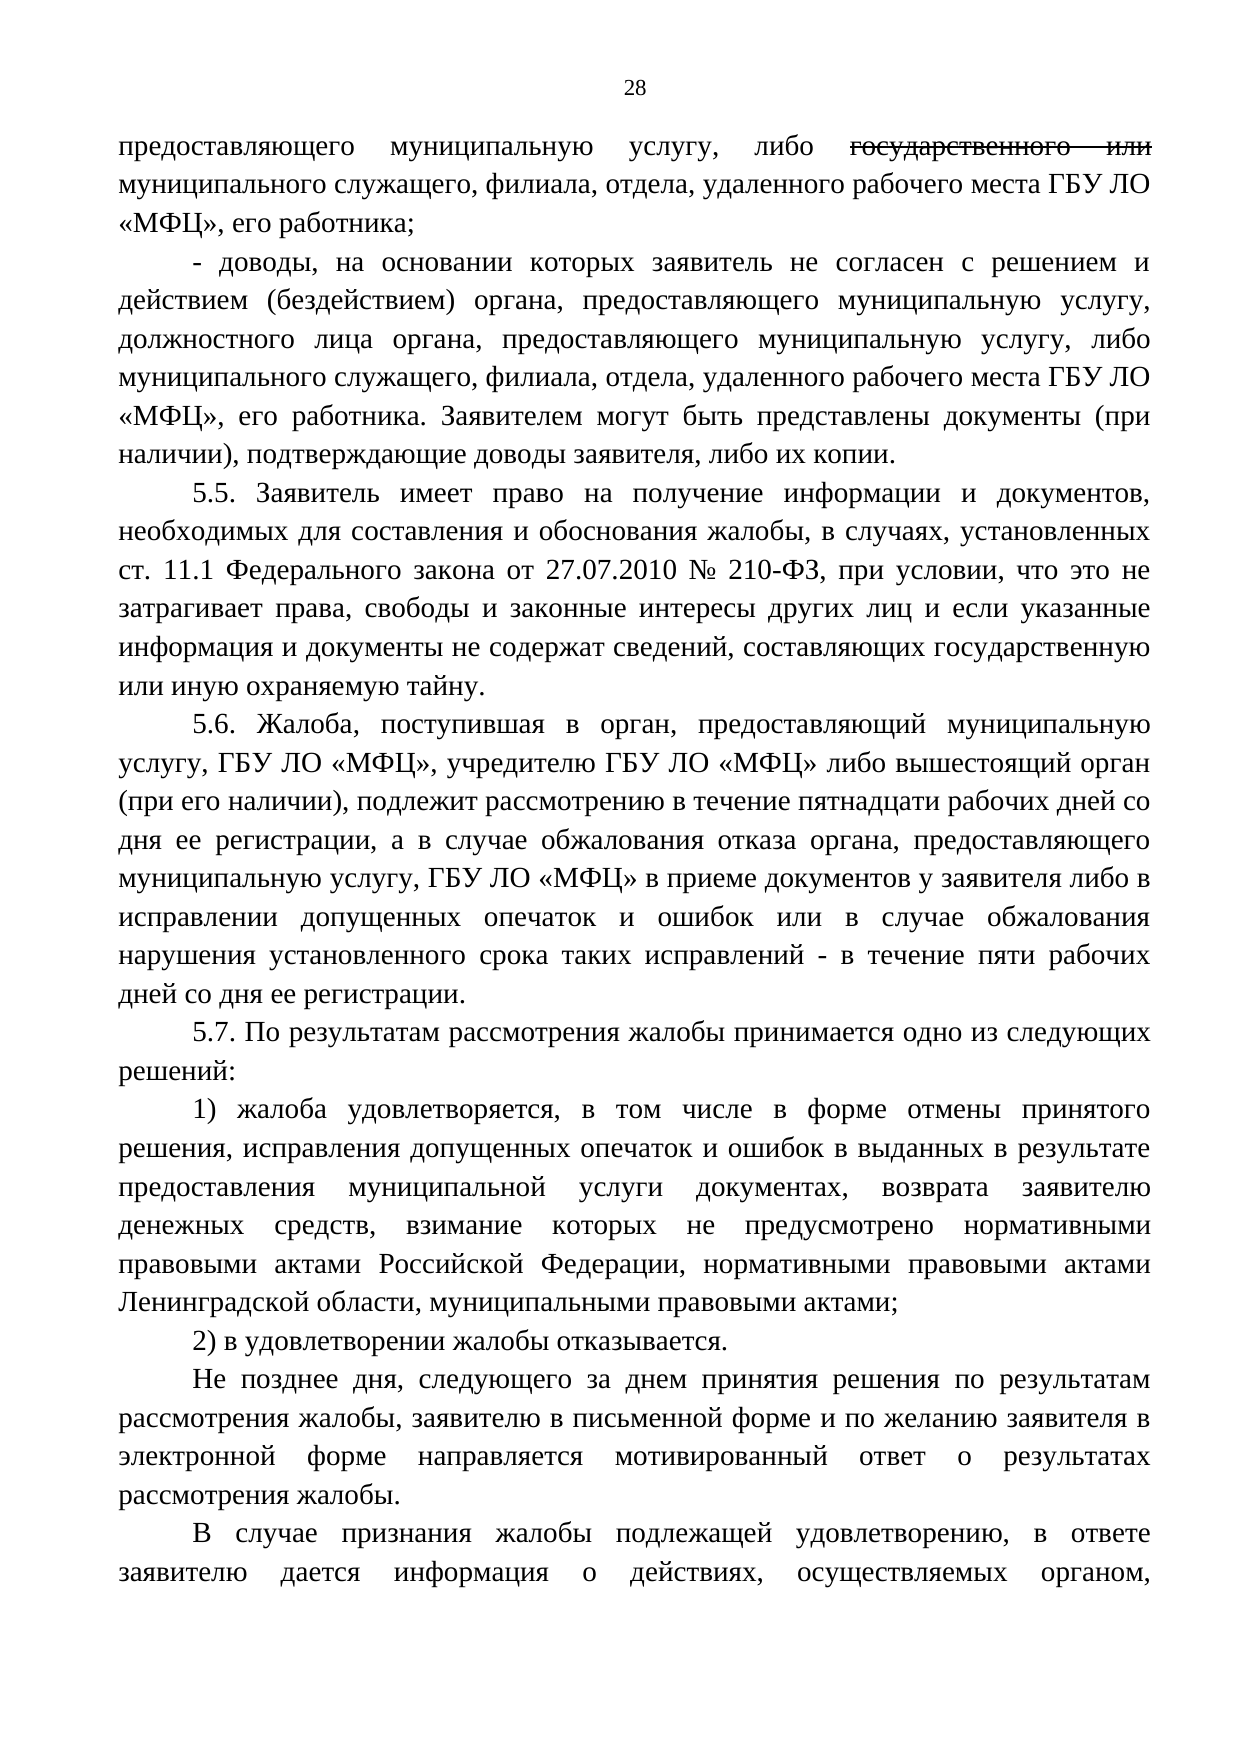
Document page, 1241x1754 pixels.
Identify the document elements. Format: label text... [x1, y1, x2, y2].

text Не позднее дня, следующего за днем принятия решения по результатам рассмотрения жалобы, заявителю в письменной форме и по желанию заявителя в электронной форме направляется мотивированный ответ о результатах рассмотрения жалобы. [118, 1361, 1152, 1511]
text 5.7. По результатам рассмотрения жалобы принимается одно из следующих решений: [118, 1014, 1152, 1087]
text - доводы, на основании которых заявитель не согласен с решением и действием (бездействием) органа, предоставляющего муниципальную услугу, должностного лица органа, предоставляющего муниципальную услугу, либо муниципального служащего, филиала, отдела, удаленного рабочего места ГБУ ЛО «МФЦ», его работника. Заявителем могут быть представлены документы (при наличии), подтверждающие доводы заявителя, либо их копии. [118, 244, 1152, 470]
text 5.6. Жалоба, поступившая в орган, предоставляющий муниципальную услугу, ГБУ ЛО «МФЦ», учредителю ГБУ ЛО «МФЦ» либо вышестоящий орган (при его наличии), подлежит рассмотрению в течение пятнадцати рабочих дней со дня ее регистрации, а в случае обжалования отказа органа, предоставляющего муниципальную услугу, ГБУ ЛО «МФЦ» в приеме документов у заявителя либо в исправлении допущенных опечаток и ошибок или в случае обжалования нарушения установленного срока таких исправлений - в течение пяти рабочих дней со дня ее регистрации. [118, 706, 1152, 1009]
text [118, 1516, 1152, 1588]
text 2) в удовлетворении жалобы отказывается. [118, 1323, 1152, 1356]
text 5.5. Заявитель имеет право на получение информации и документов, необходимых для составления и обоснования жалобы, в случаях, установленных ст. 11.1 Федерального закона от 27.07.2010 № 210-ФЗ, при условии, что это не затрагивает права, свободы и законные интересы других лиц и если указанные информация и документы не содержат сведений, составляющих государственную или иную охраняемую тайну. [118, 475, 1152, 701]
text 1) жалоба удовлетворяется, в том числе в форме отмены принятого решения, исправления допущенных опечаток и ошибок в выданных в результате предоставления муниципальной услуги документах, возврата заявителю денежных средств, взимание которых не предусмотрено нормативными правовыми актами Российской Федерации, нормативными правовыми актами Ленинградской области, муниципальными правовыми актами; [118, 1092, 1152, 1318]
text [118, 128, 1152, 239]
